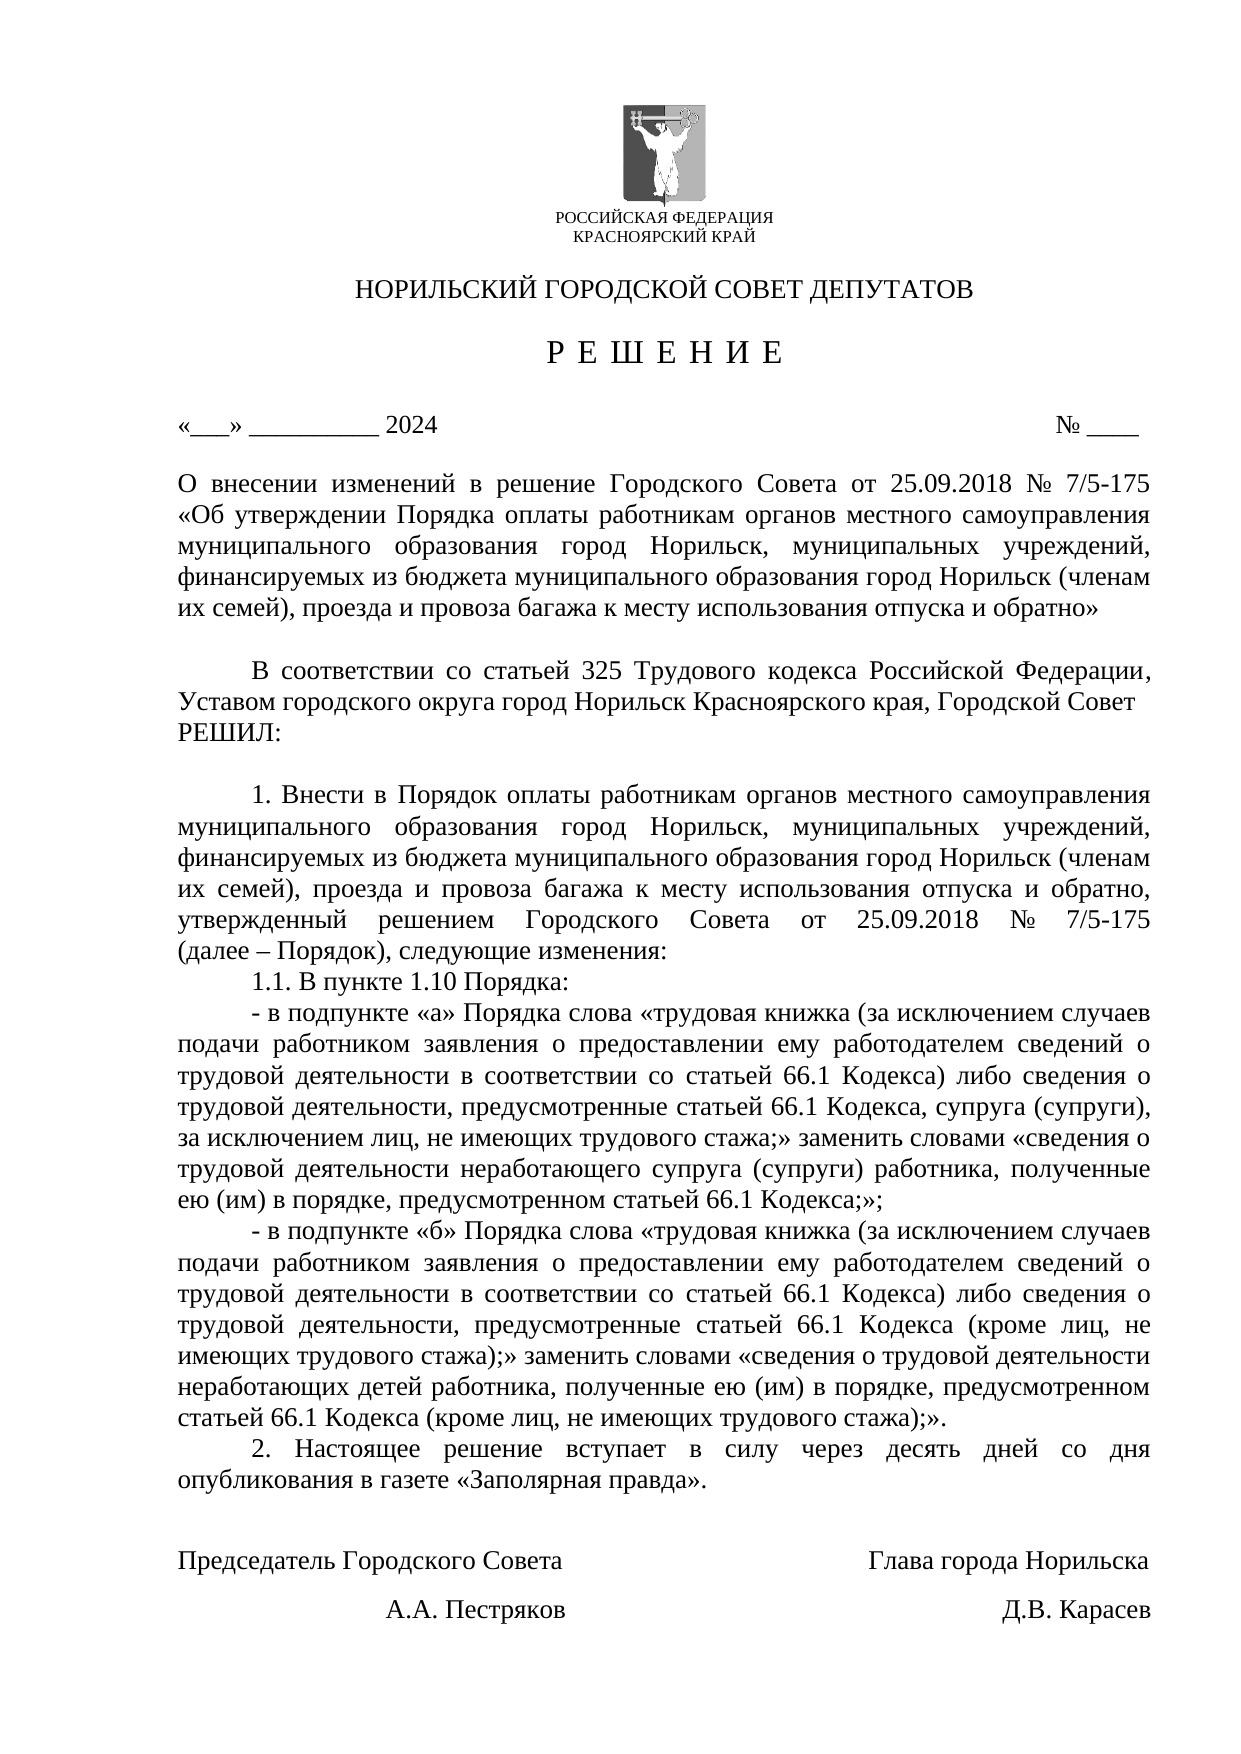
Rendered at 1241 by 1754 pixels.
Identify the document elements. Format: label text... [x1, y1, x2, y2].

text О внесении изменений в решение Городского Совета от 25.09.2018 № 7/5-175 «Об утверждении Порядка оплаты работникам органов местного самоуправления муниципального образования город Норильск, муниципальных учреждений, финансируемых из бюджета муниципального образования город Норильск (членам их семей), проезда и провоза багажа к месту использования отпуска и обратно» [177, 467, 1152, 623]
text НОРИЛЬСКИЙ ГОРОДСКОЙ СОВЕТ ДЕПУТАТОВ [177, 273, 1152, 304]
text Р Е Ш Е Н И Е [177, 333, 1152, 371]
text РОССИЙСКАЯ ФЕДЕРАЦИЯ [177, 208, 1152, 227]
text КРАСНОЯРСКИЙ КРАЙ [177, 227, 1152, 246]
text - в подпункте «а» Порядка слова «трудовая книжка (за исключением случаев подачи работником заявления о предоставлении ему работодателем сведений о трудовой деятельности в соответствии со статьей 66.1 Кодекса) либо сведения о трудовой деятельности, предусмотренные статьей 66.1 Кодекса, супруга (супруги), за исключением лиц, не имеющих трудового стажа;» заменить словами «сведения о трудовой деятельности неработающего супруга (супруги) работника, полученные ею (им) в порядке, предусмотренном статьей 66.1 Кодекса;»; [177, 996, 1152, 1214]
picture [621, 103, 708, 209]
text А.А. Пестряков Д.В. Карасев [325, 1593, 1152, 1624]
text 2. Настоящее решение вступает в силу через десять дней со дня опубликования в газете «Заполярная правда». [177, 1432, 1152, 1495]
text 1.1. В пункте 1.10 Порядка: [177, 965, 1152, 996]
text 1. Внести в Порядок оплаты работникам органов местного самоуправления муниципального образования город Норильск, муниципальных учреждений, финансируемых из бюджета муниципального образования город Норильск (членам их семей), проезда и провоза багажа к месту использования отпуска и обратно, утвержденный решением Городского Совета от 25.09.2018 № 7/5-175 (далее – Порядок), следующие изменения: [177, 778, 1152, 965]
text - в подпункте «б» Порядка слова «трудовая книжка (за исключением случаев подачи работником заявления о предоставлении ему работодателем сведений о трудовой деятельности в соответствии со статьей 66.1 Кодекса) либо сведения о трудовой деятельности, предусмотренные статьей 66.1 Кодекса (кроме лиц, не имеющих трудового стажа);» заменить словами «сведения о трудовой деятельности неработающих детей работника, полученные ею (им) в порядке, предусмотренном статьей 66.1 Кодекса (кроме лиц, не имеющих трудового стажа);». [177, 1214, 1152, 1432]
text РЕШИЛ: [177, 716, 1152, 747]
text Председатель Городского Совета Глава города Норильска [177, 1544, 1152, 1575]
text В соответствии со статьей 325 Трудового кодекса Российской Федерации, Уставом городского округа город Норильск Красноярского края, Городской Совет [177, 654, 1152, 716]
text «___» __________ 2024 № ____ [177, 409, 1152, 439]
